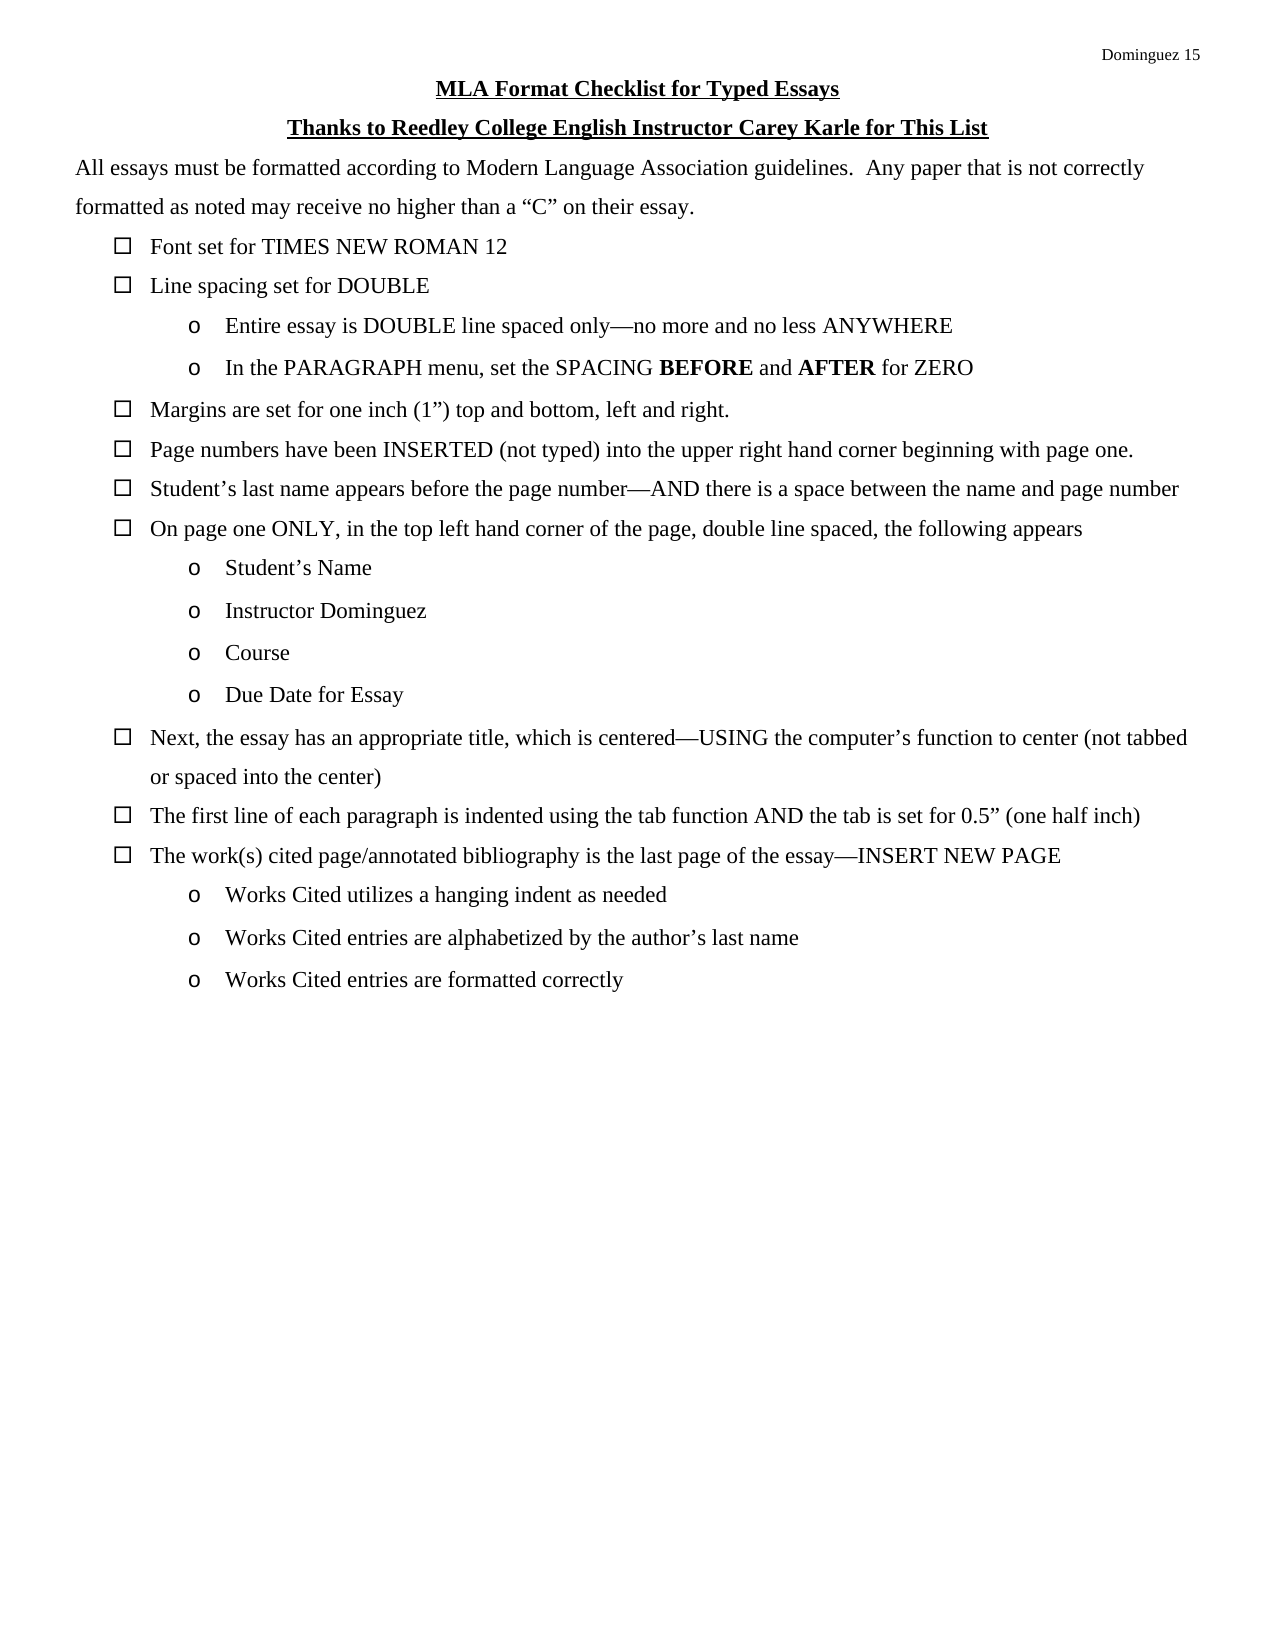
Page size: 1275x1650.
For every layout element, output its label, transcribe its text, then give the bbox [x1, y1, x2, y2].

list On page one ONLY, in the top left hand corner of the page, double line spaced, the following appears [112, 515, 1200, 541]
text MLA Format Checklist for Typed Essays [75, 75, 1200, 101]
list Margins are set for one inch (1”) top and bottom, left and right. [112, 396, 1200, 423]
list The work(s) cited page/annotated bibliography is the last page of the essay—INSERT NEW PAGE [112, 842, 1200, 868]
list Entire essay is DOUBLE line spaced only—no more and no less ANYWHERE [187, 312, 1200, 340]
list Works Cited entries are alphabetized by the author’s last name [187, 924, 1200, 952]
list Next, the essay has an appropriate title, which is centered—USING the computer’s function to center (not tabbed or spaced into the center) [112, 723, 1200, 789]
list Works Cited utilizes a hanging indent as needed [187, 881, 1200, 910]
list Font set for TIMES NEW ROMAN 12 [112, 233, 1200, 259]
list Instructor Dominguez [187, 597, 1200, 625]
list Course [187, 639, 1200, 667]
list Line spacing set for DOUBLE [112, 272, 1200, 299]
list Student’s last name appears before the page number—AND there is a space between the name and page number [112, 475, 1200, 502]
list Due Date for Essay [187, 681, 1200, 709]
text Thanks to Reedley College English Instructor Carey Karle for This List [75, 114, 1200, 141]
list The first line of each paragraph is indented using the tab function AND the tab is set for 0.5” (one half inch) [112, 802, 1200, 829]
list Works Cited entries are formatted correctly [187, 966, 1200, 994]
list Student’s Name [187, 554, 1200, 583]
list Page numbers have been INSERTED (not typed) into the upper right hand corner beginning with page one. [112, 436, 1200, 462]
text All essays must be formatted according to Modern Language Association guidelines. Any paper that is not correctly formatted as noted may receive no higher than a “C” on their essay. [75, 154, 1200, 220]
list In the PARAGRAPH menu, set the SPACING BEFORE and AFTER for ZERO [187, 354, 1200, 382]
